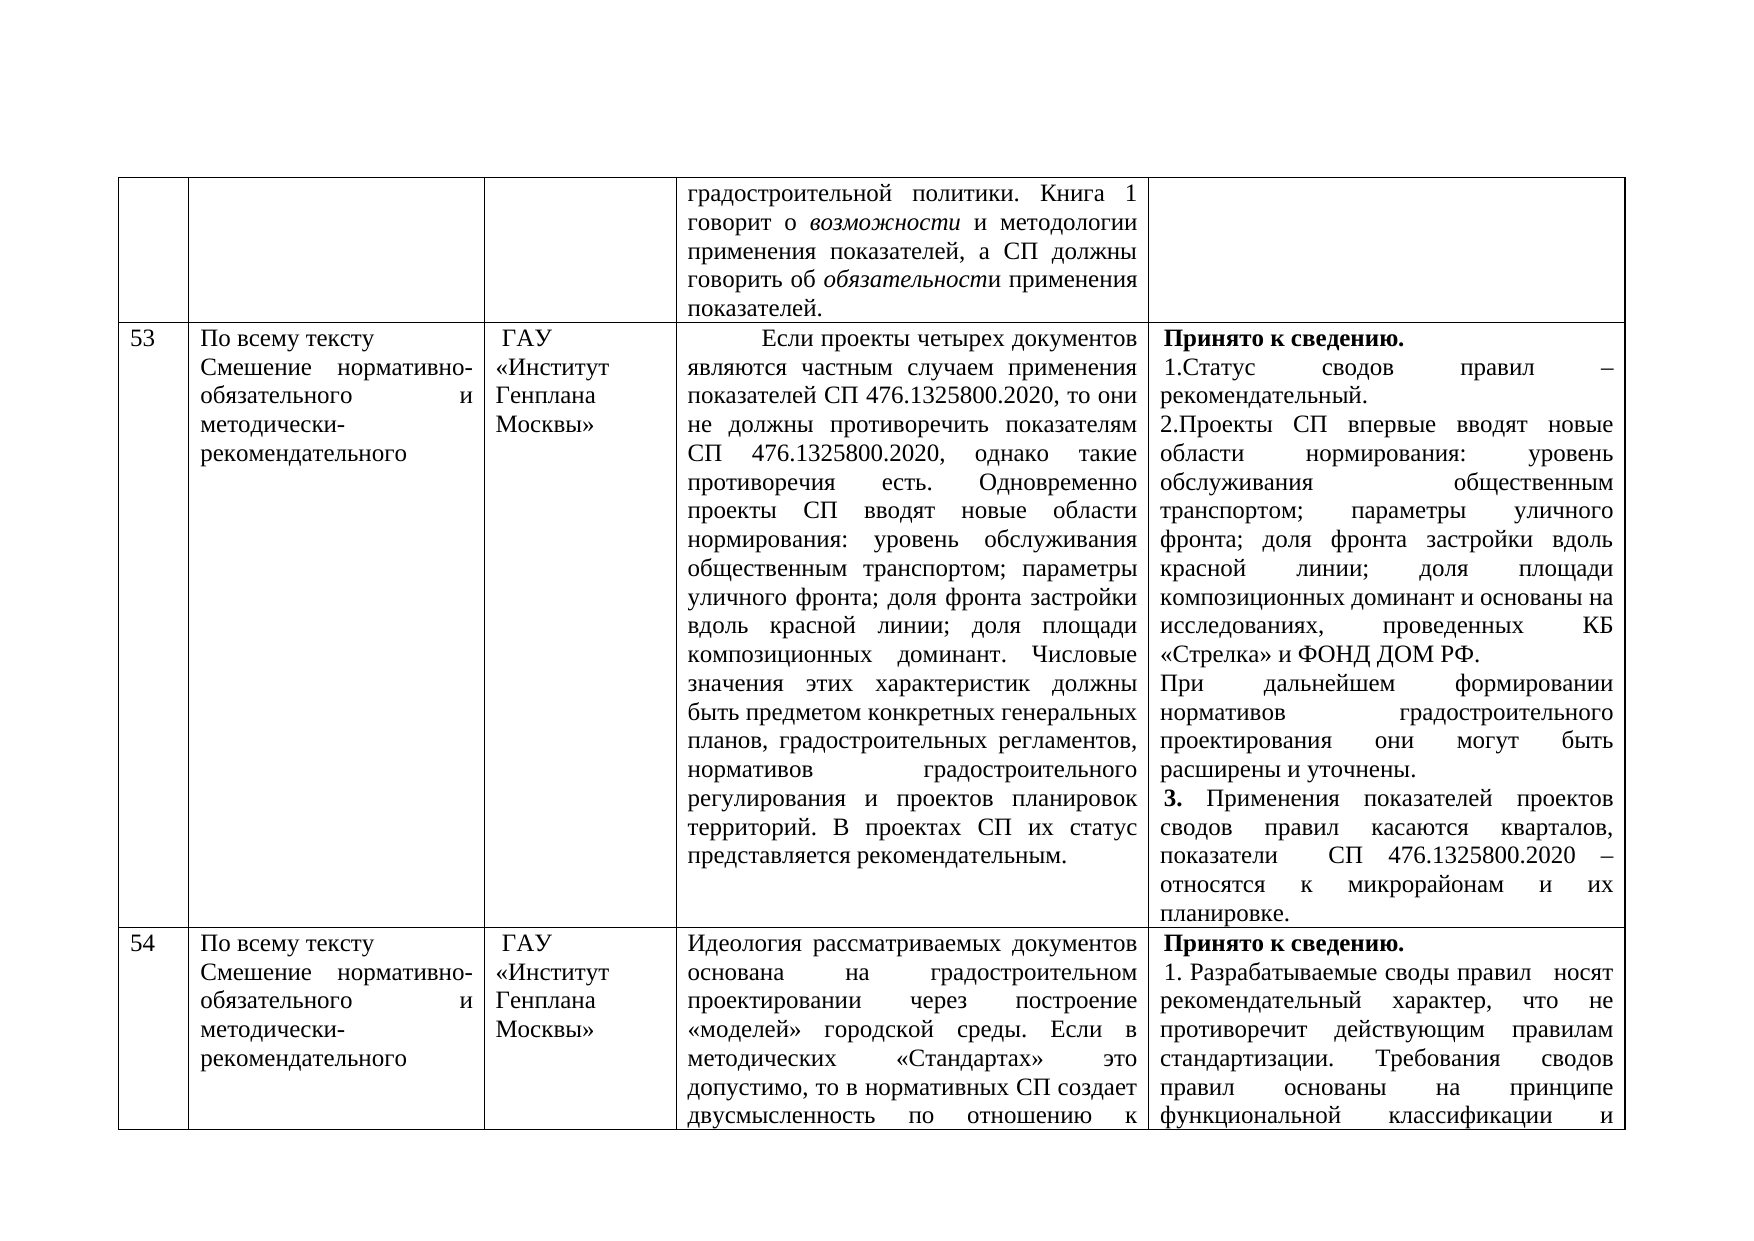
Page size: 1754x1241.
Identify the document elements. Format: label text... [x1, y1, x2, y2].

table_cell Если проекты четырех документов являются частным случаем применения показателей СП 476.1325800.2020, то они не должны противоречить показателям СП 476.1325800.2020, однако такие противоречия есть. Одновременно проекты СП вводят новые области нормирования: уровень обслуживания общественным транспортом; параметры уличного фронта; доля фронта застройки вдоль красной линии; доля площади композиционных доминант. Числовые значения этих характеристик должны быть предметом конкретных генеральных планов, градостроительных регламентов, нормативов градостроительного регулирования и проектов планировок территорий. В проектах СП их статус представляется рекомендательным. [677, 323, 1148, 927]
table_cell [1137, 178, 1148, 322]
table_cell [677, 928, 1148, 1129]
table_cell Принято к сведению. 1.Статус сводов правил – рекомендательный. 2.Проекты СП впервые вводят новые области нормирования: уровень обслуживания общественным транспортом; параметры уличного фронта; доля фронта застройки вдоль красной линии; доля площади композиционных доминант и основаны на исследованиях, проведенных КБ «Стрелка» и ФОНД ДОМ РФ. При дальнейшем формировании нормативов градостроительного проектирования они могут быть расширены и уточнены. 3. Применения показателей проектов сводов правил касаются кварталов, показатели СП 476.1325800.2020 – относятся к микрорайонам и их планировке. [1149, 323, 1624, 927]
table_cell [1149, 178, 1624, 322]
table_cell 52 [119, 178, 188, 322]
table_cell 54 [119, 928, 188, 1129]
table_cell ГАУ «Институт Генплана Москвы» [485, 323, 676, 927]
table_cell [189, 928, 484, 1129]
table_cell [189, 178, 484, 322]
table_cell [485, 178, 676, 322]
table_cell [1149, 928, 1624, 1129]
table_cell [485, 928, 676, 1129]
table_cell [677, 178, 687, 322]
table_cell По всему тексту Смешение нормативно-обязательного и методически-рекомендательного [189, 323, 484, 927]
table_cell 53 [119, 323, 188, 927]
